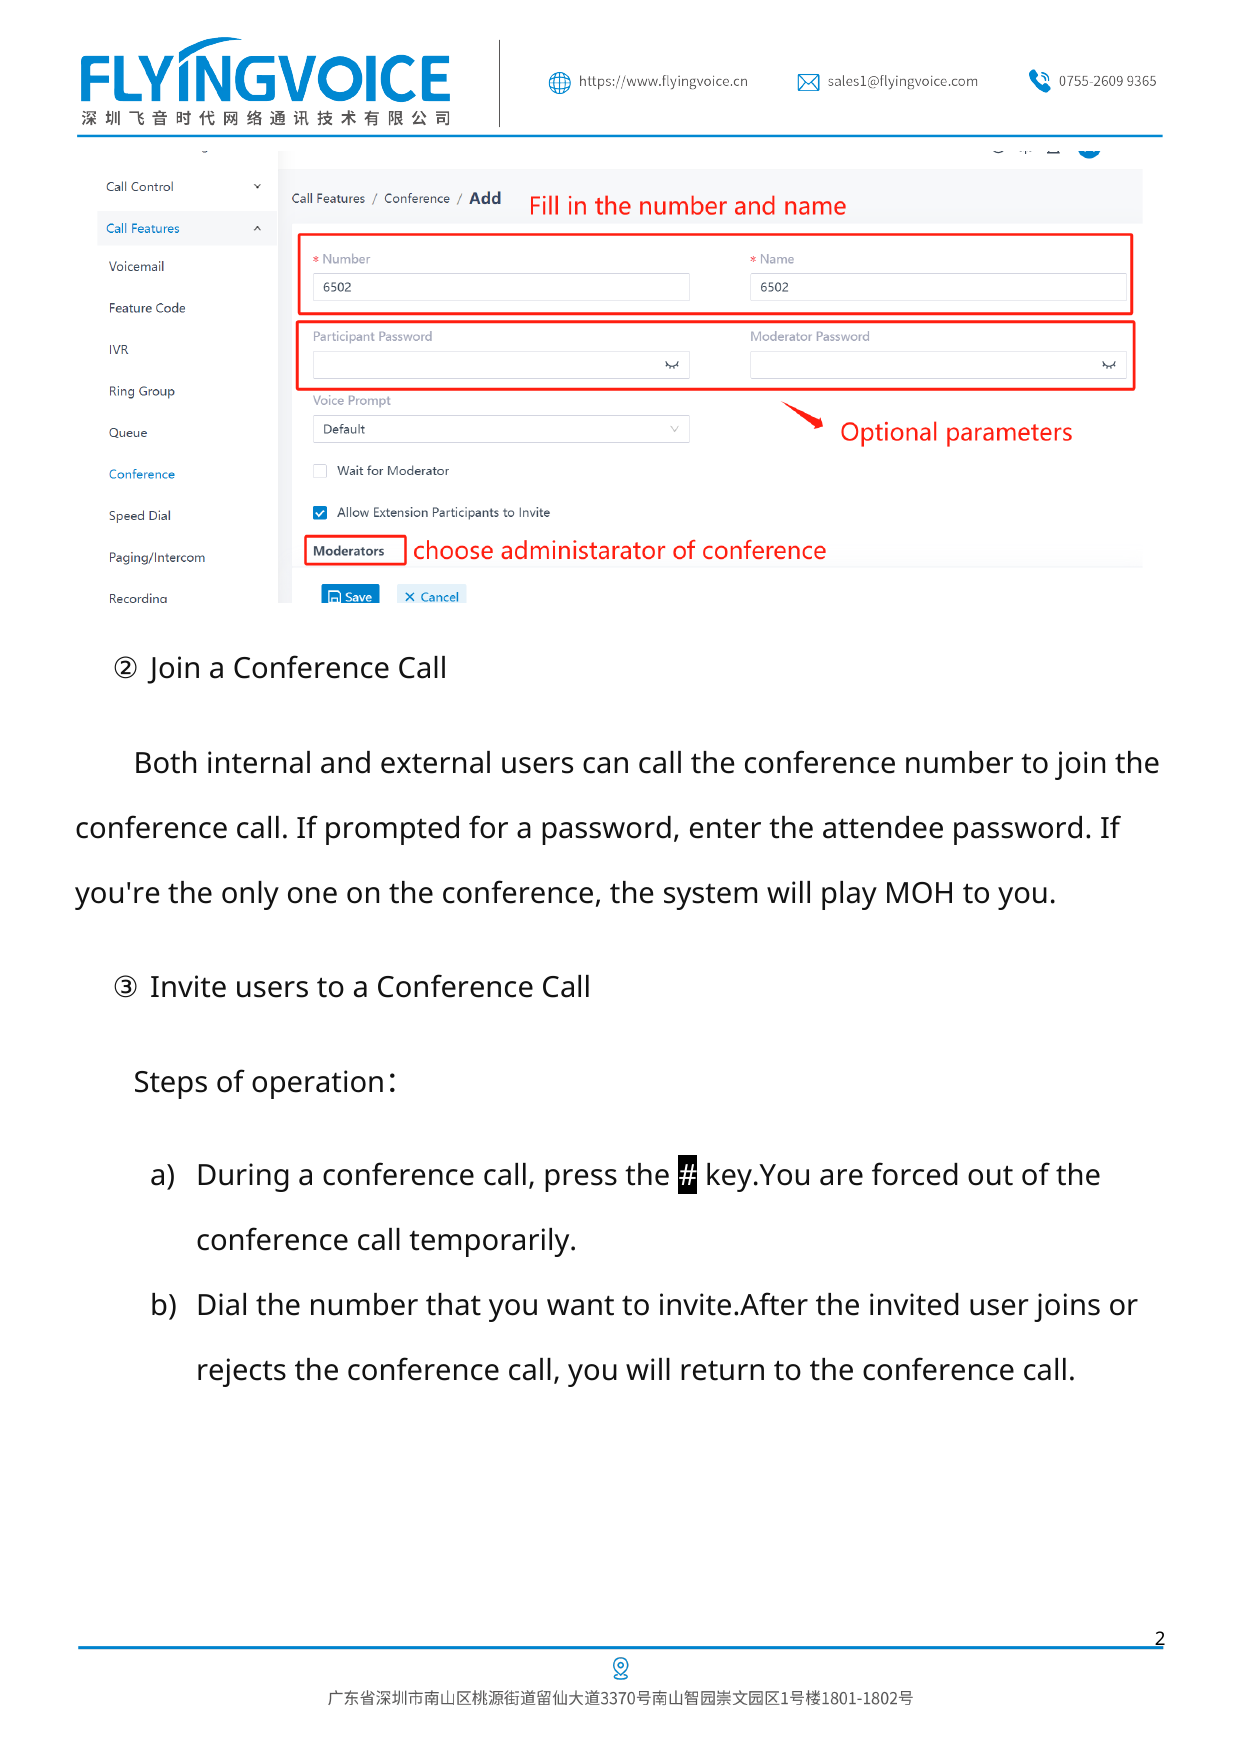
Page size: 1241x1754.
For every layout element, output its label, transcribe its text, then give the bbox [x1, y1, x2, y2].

list Invite users to a Conference Call [112, 953, 1165, 1018]
list During a conference call, press the # key.You are forced out of the conference call temporarily. [150, 1142, 1165, 1272]
picture [97, 151, 1143, 603]
picture [74, 31, 1165, 142]
list Join a Conference Call [112, 635, 1165, 700]
picture [75, 1642, 1166, 1712]
list Dial the number that you want to invite.After the invited user joins or rejects the conference call, you will return to the conference call. [150, 1301, 1165, 1431]
text Steps of operation： [133, 1048, 1165, 1113]
text Both internal and external users can call the conference number to join the conference call. If prompted for a password, enter the attendee password. If you're the only one on the conference, the system will play MOH to you. [75, 729, 1165, 924]
